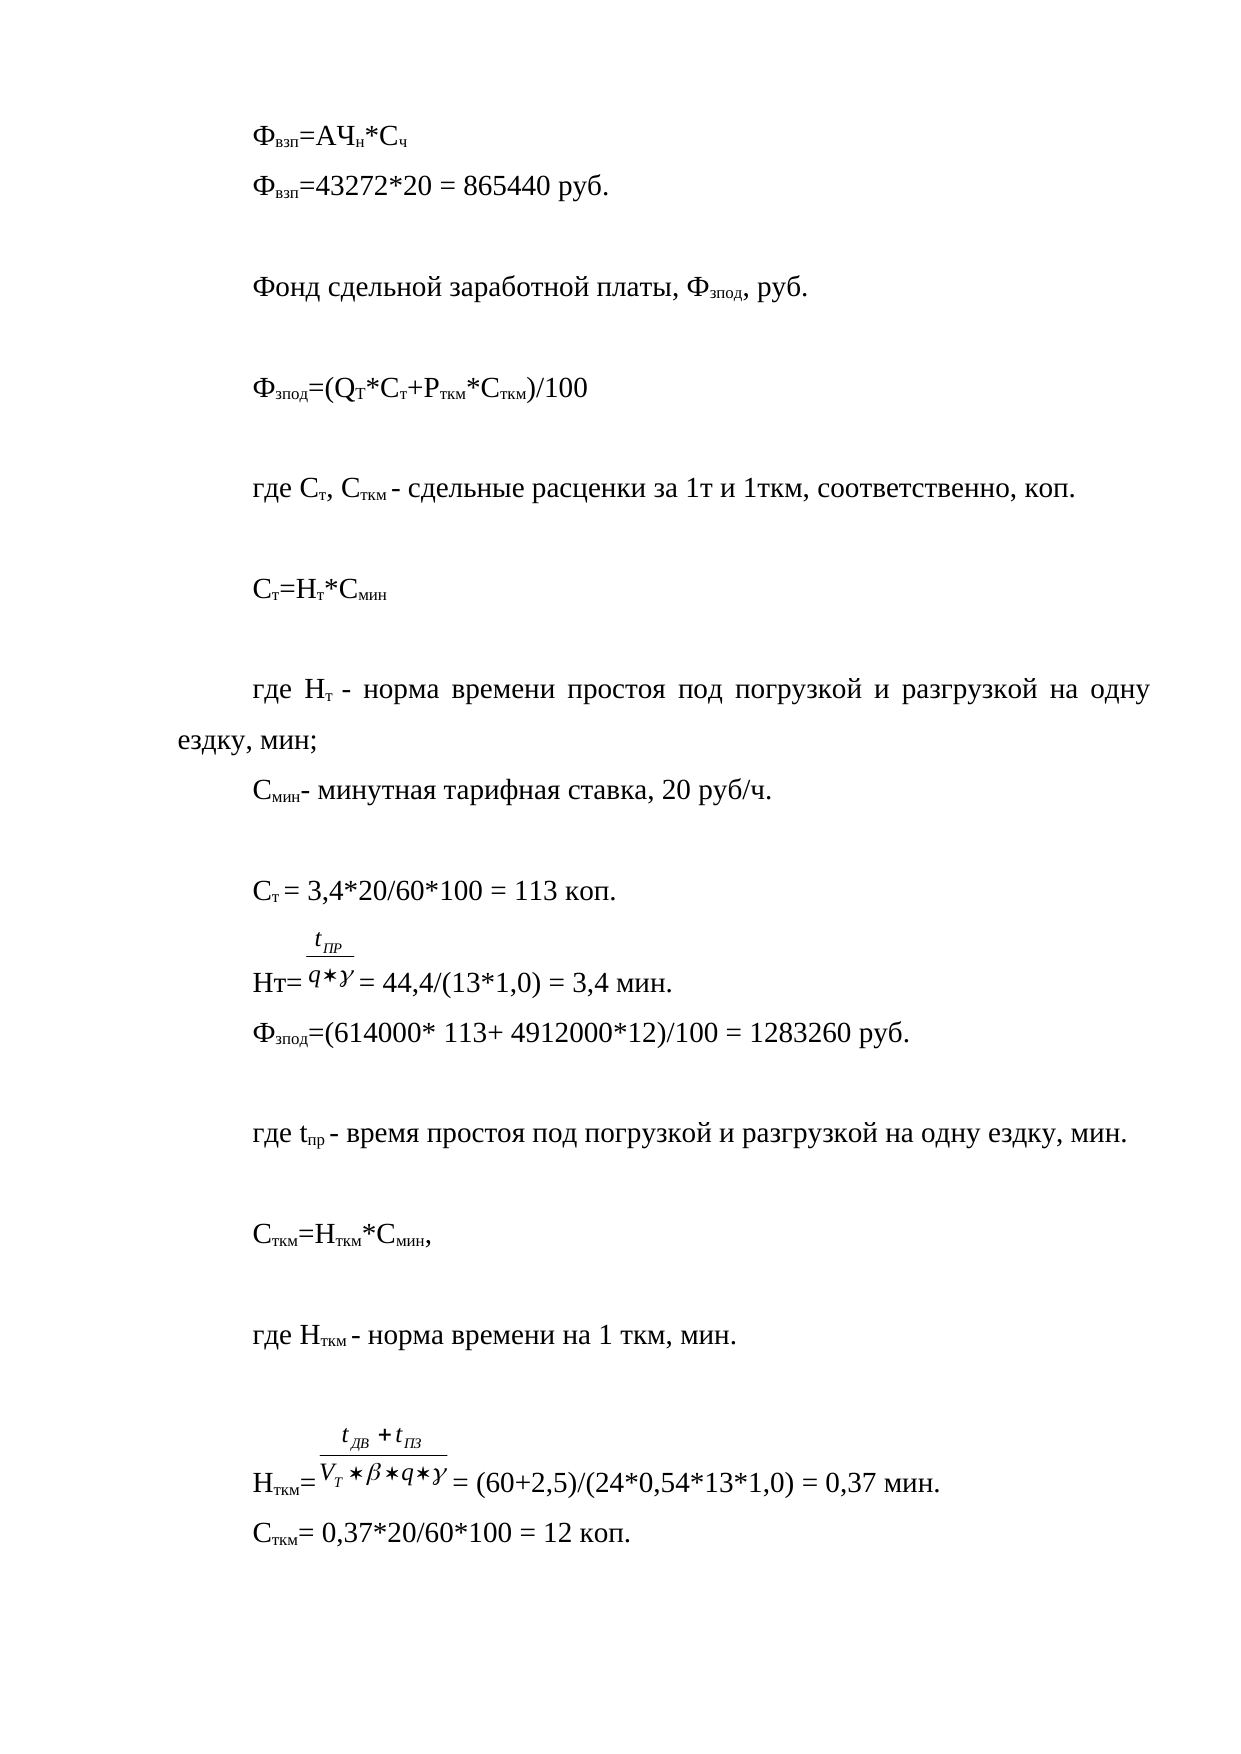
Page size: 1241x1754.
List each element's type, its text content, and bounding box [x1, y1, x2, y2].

text где Ст, Сткм - сдельные расценки за 1т и 1ткм, соответственно, коп. [177, 470, 1152, 504]
text Ст = 3,4*20/60*100 = 113 коп. [177, 873, 1152, 906]
text Нт== 44,4/(13*1,0) = 3,4 мин. [177, 923, 1152, 998]
text Сткм= 0,37*20/60*100 = 12 коп. [177, 1516, 1152, 1549]
text Фвзп=АЧн*Сч [177, 118, 1152, 152]
text где tпр - время простоя под погрузкой и разгрузкой на одну ездку, мин. [177, 1116, 1152, 1149]
text Ст=Нт*Смин [177, 571, 1152, 604]
text Фонд сдельной заработной платы, Фзпод, руб. [177, 269, 1152, 303]
text Фвзп=43272*20 = 865440 руб. [177, 168, 1152, 202]
text где Нт - норма времени простоя под погрузкой и разгрузкой на одну ездку, мин; [177, 672, 1152, 755]
text Нткм== (60+2,5)/(24*0,54*13*1,0) = 0,37 мин. [177, 1417, 1152, 1499]
text Смин- минутная тарифная ставка, 20 руб/ч. [177, 772, 1152, 806]
text Сткм=Нткм*Смин, [177, 1216, 1152, 1250]
text где Нткм - норма времени на 1 ткм, мин. [177, 1317, 1152, 1350]
text Фзпод=(614000* 113+ 4912000*12)/100 = 1283260 руб. [177, 1015, 1152, 1048]
text Фзпод=(QT*Ст+Рткм*Сткм)/100 [177, 370, 1152, 403]
